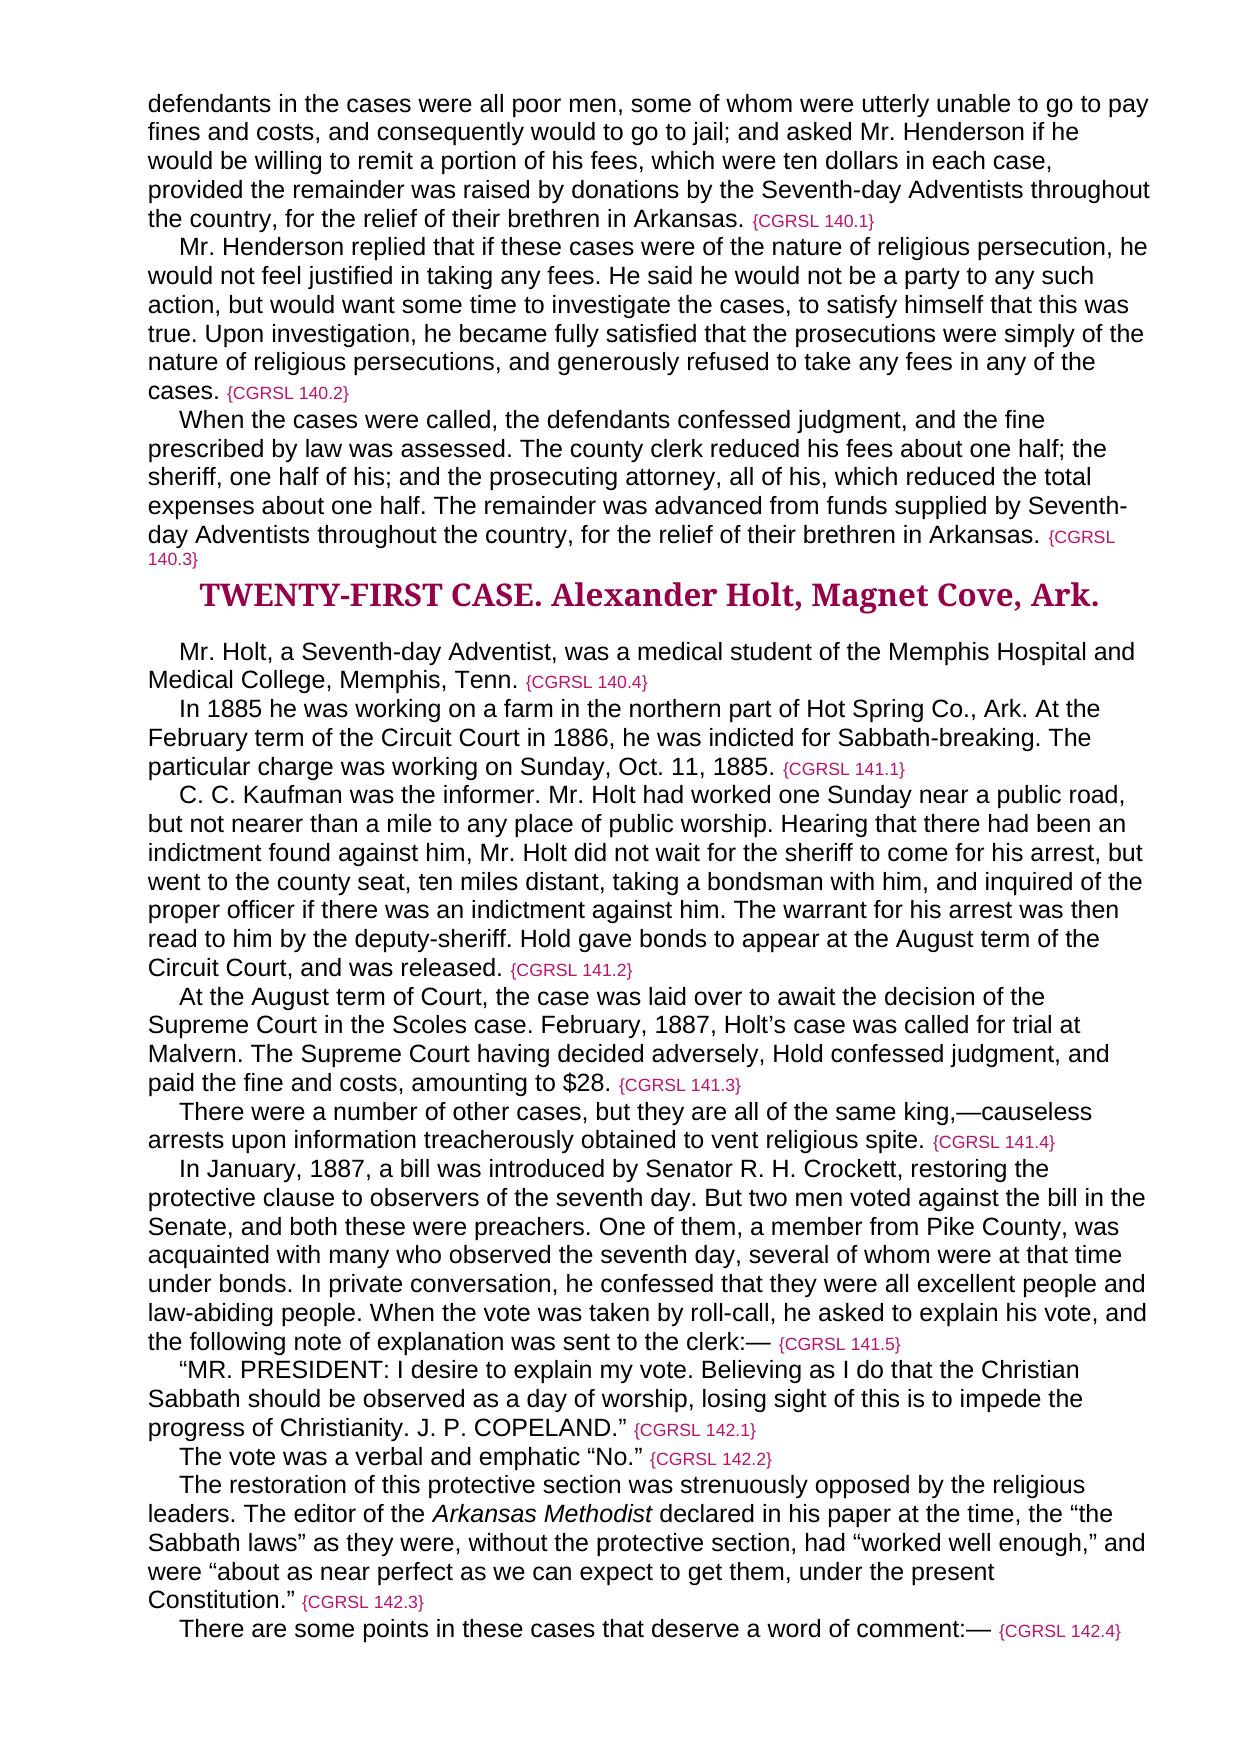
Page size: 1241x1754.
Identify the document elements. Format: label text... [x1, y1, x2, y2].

text When the cases were called, the defendants confessed judgment, and the fine prescribed by law was assessed. The county clerk reduced his fees about one half; the sheriff, one half of his; and the prosecuting attorney, all of his, which reduced the total expenses about one half. The remainder was advanced from funds supplied by Seventh-day Adventists throughout the country, for the relief of their brethren in Arkansas. {CGRSL 140.3} [148, 405, 1152, 569]
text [148, 88, 1152, 232]
text C. C. Kaufman was the informer. Mr. Holt had worked one Sunday near a public road, but not nearer than a mile to any place of public worship. Hearing that there had been an indictment found against him, Mr. Holt did not wait for the sheriff to come for his arrest, but went to the county seat, ten miles distant, taking a bondsman with him, and inquired of the proper officer if there was an indictment against him. The warrant for his arrest was then read to him by the deputy-sheriff. Hold gave bonds to appear at the August term of the Circuit Court, and was released. {CGRSL 141.2} [148, 780, 1152, 982]
text The restoration of this protective section was strenuously opposed by the religious leaders. The editor of the Arkansas Methodist declared in his paper at the time, the “the Sabbath laws” as they were, without the protective section, had “worked well enough,” and were “about as near perfect as we can expect to get them, under the present Constitution.” {CGRSL 142.3} [148, 1470, 1152, 1614]
text There are some points in these cases that deserve a word of comment:— {CGRSL 142.4} [148, 1614, 1152, 1643]
text At the August term of Court, the case was laid over to await the decision of the Supreme Court in the Scoles case. February, 1887, Holt’s case was called for trial at Malvern. The Supreme Court having decided adversely, Hold confessed judgment, and paid the fine and costs, amounting to $28. {CGRSL 141.3} [148, 982, 1152, 1097]
text The vote was a verbal and emphatic “No.” {CGRSL 142.2} [148, 1442, 1152, 1470]
text “MR. PRESIDENT: I desire to explain my vote. Believing as I do that the Christian Sabbath should be observed as a day of worship, losing sight of this is to impede the progress of Christianity. J. P. COPELAND.” {CGRSL 142.1} [148, 1355, 1152, 1442]
text TWENTY-FIRST CASE. Alexander Holt, Magnet Cove, Ark. [148, 569, 1152, 616]
text Mr. Henderson replied that if these cases were of the nature of religious persecution, he would not feel justified in taking any fees. He said he would not be a party to any such action, but would want some time to investigate the cases, to satisfy himself that this was true. Upon investigation, he became fully satisfied that the prosecutions were simply of the nature of religious persecutions, and generously refused to take any fees in any of the cases. {CGRSL 140.2} [148, 232, 1152, 405]
text There were a number of other cases, but they are all of the same king,—causeless arrests upon information treacherously obtained to vent religious spite. {CGRSL 141.4} [148, 1097, 1152, 1154]
text In 1885 he was working on a farm in the northern part of Hot Spring Co., Ark. At the February term of the Circuit Court in 1886, he was indicted for Sabbath-breaking. The particular charge was working on Sunday, Oct. 11, 1885. {CGRSL 141.1} [148, 694, 1152, 780]
text Mr. Holt, a Seventh-day Adventist, was a medical student of the Memphis Hospital and Medical College, Memphis, Tenn. {CGRSL 140.4} [148, 637, 1152, 694]
text In January, 1887, a bill was introduced by Senator R. H. Crockett, restoring the protective clause to observers of the seventh day. But two men voted against the bill in the Senate, and both these were preachers. One of them, a member from Pike County, was acquainted with many who observed the seventh day, several of whom were at that time under bonds. In private conversation, he confessed that they were all excellent people and law-abiding people. When the vote was taken by roll-call, he asked to explain his vote, and the following note of explanation was sent to the clerk:— {CGRSL 141.5} [148, 1154, 1152, 1355]
